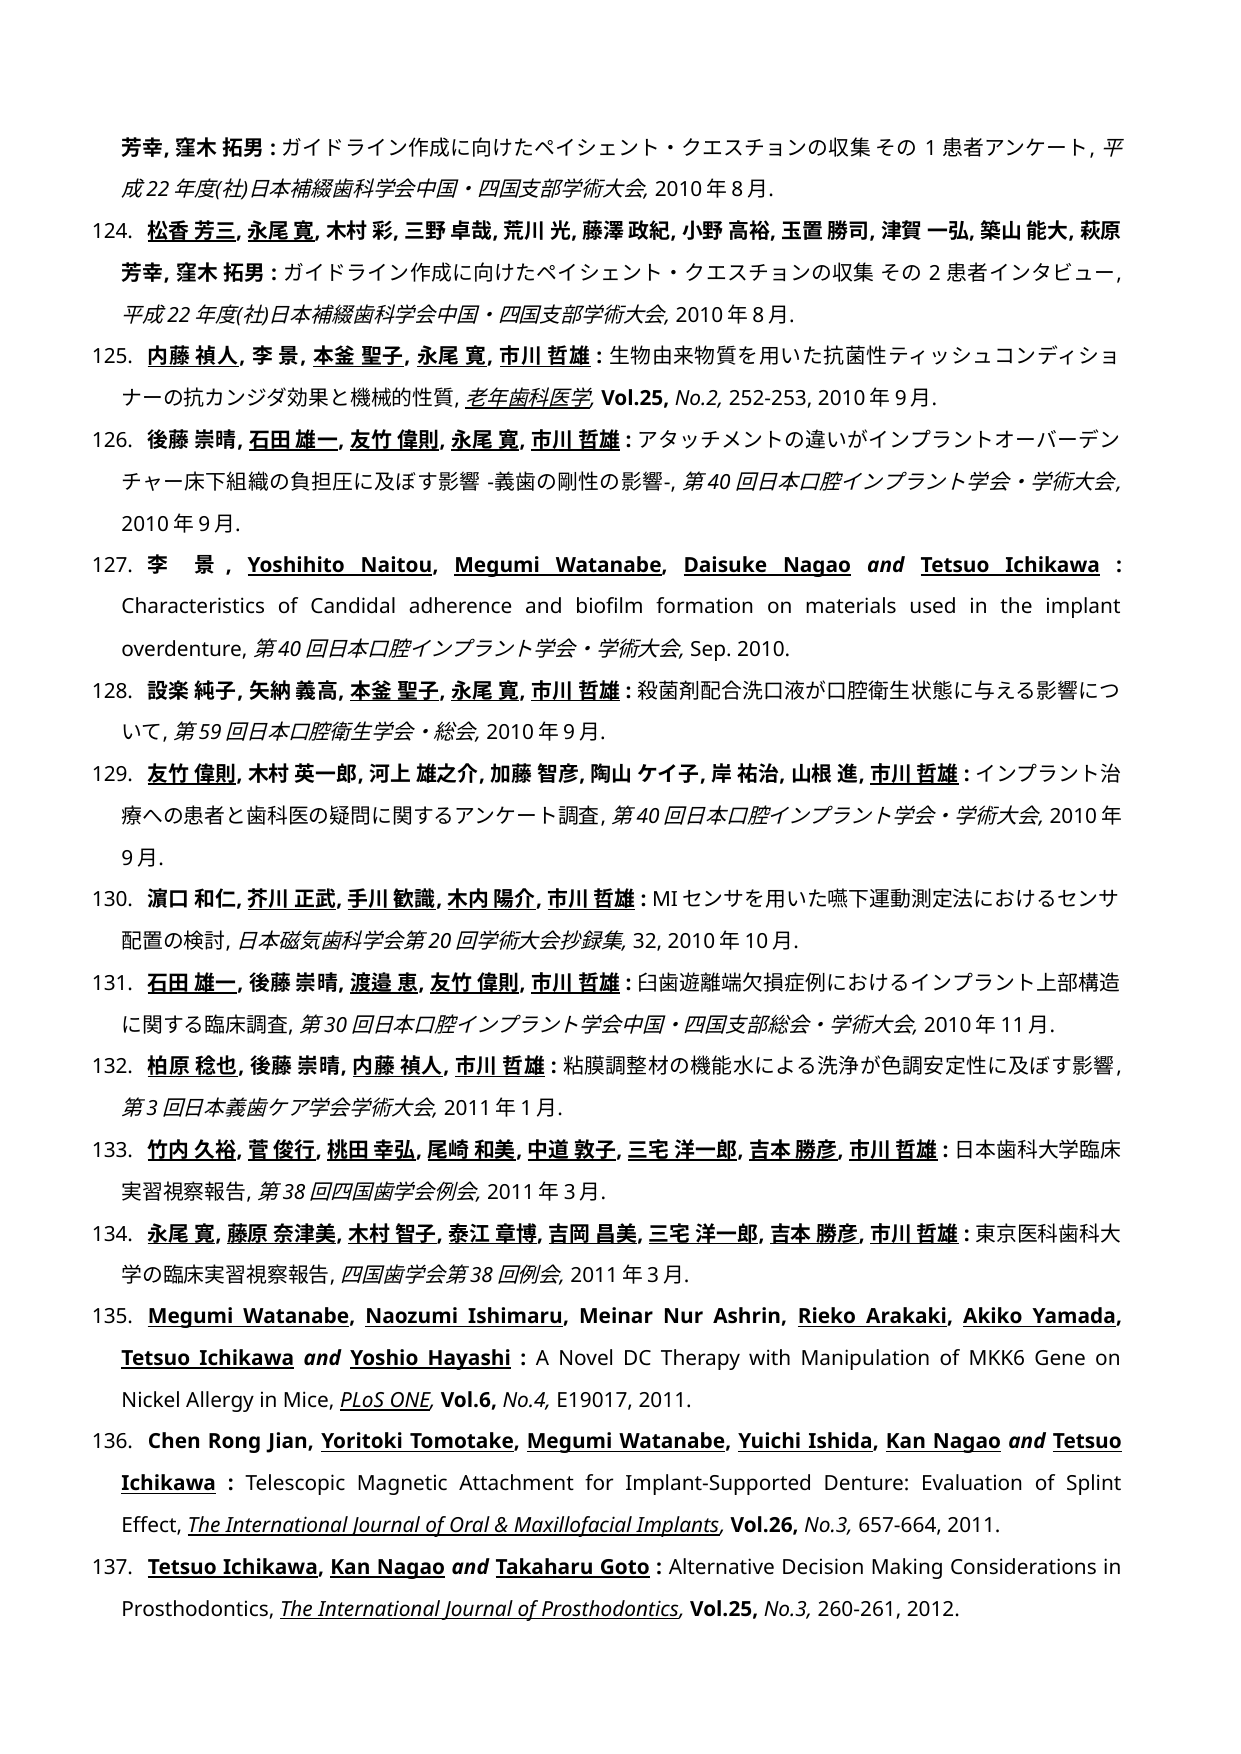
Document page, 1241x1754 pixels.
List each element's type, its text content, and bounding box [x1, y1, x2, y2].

list 濵口 和仁, 芥川 正武, 手川 歓識, 木内 陽介, 市川 哲雄 : MIセンサを用いた嚥下運動測定法におけるセンサ配置の検討, 日本磁気歯科学会第20回学術大会抄録集, 32, 2010年10月. [92, 877, 1122, 961]
list 友竹 偉則, 木村 英一郎, 河上 雄之介, 加藤 智彦, 陶山 ケイ子, 岸 祐治, 山根 進, 市川 哲雄 : インプラント治療への患者と歯科医の疑問に関するアンケート調査, 第40回日本口腔インプラント学会・学術大会, 2010年9月. [92, 752, 1122, 877]
list Chen Rong Jian, Yoritoki Tomotake, Megumi Watanabe, Yuichi Ishida, Kan Nagao and Tetsuo Ichikawa : Telescopic Magnetic Attachment for Implant-Supported Denture: Evaluation of Splint Effect, The International Journal of Oral & Maxillofacial Implants, Vol.26, No.3, 657-664, 2011. [92, 1420, 1122, 1545]
list 内藤 禎人, 李 景, 本釜 聖子, 永尾 寛, 市川 哲雄 : 生物由来物質を用いた抗菌性ティッシュコンディショナーの抗カンジダ効果と機械的性質, 老年歯科医学, Vol.25, No.2, 252-253, 2010年9月. [92, 334, 1122, 417]
list 竹内 久裕, 菅 俊行, 桃田 幸弘, 尾崎 和美, 中道 敦子, 三宅 洋一郎, 吉本 勝彦, 市川 哲雄 : 日本歯科大学臨床実習視察報告, 第38回四国歯学会例会, 2011年3月. [92, 1128, 1122, 1211]
list 後藤 崇晴, 石田 雄一, 友竹 偉則, 永尾 寛, 市川 哲雄 : アタッチメントの違いがインプラントオーバーデンチャー床下組織の負担圧に及ぼす影響 -義歯の剛性の影響-, 第40回日本口腔インプラント学会・学術大会, 2010年9月. [92, 417, 1122, 543]
list 柏原 稔也, 後藤 崇晴, 内藤 禎人, 市川 哲雄 : 粘膜調整材の機能水による洗浄が色調安定性に及ぼす影響, 第3回日本義歯ケア学会学術大会, 2011年1月. [92, 1044, 1122, 1128]
list Megumi Watanabe, Naozumi Ishimaru, Meinar Nur Ashrin, Rieko Arakaki, Akiko Yamada, Tetsuo Ichikawa and Yoshio Hayashi : A Novel DC Therapy with Manipulation of MKK6 Gene on Nickel Allergy in Mice, PLoS ONE, Vol.6, No.4, E19017, 2011. [92, 1295, 1122, 1420]
list Tetsuo Ichikawa, Kan Nagao and Takaharu Goto : Alternative Decision Making Considerations in Prosthodontics, The International Journal of Prosthodontics, Vol.25, No.3, 260-261, 2012. [92, 1545, 1122, 1629]
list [92, 125, 1122, 209]
list 李 景, Yoshihito Naitou, Megumi Watanabe, Daisuke Nagao and Tetsuo Ichikawa : Characteristics of Candidal adherence and biofilm formation on materials used in the implant overdenture, 第40回日本口腔インプラント学会・学術大会, Sep. 2010. [92, 543, 1122, 668]
list 永尾 寛, 藤原 奈津美, 木村 智子, 泰江 章博, 吉岡 昌美, 三宅 洋一郎, 吉本 勝彦, 市川 哲雄 : 東京医科歯科大学の臨床実習視察報告, 四国歯学会第38回例会, 2011年3月. [92, 1211, 1122, 1295]
list 設楽 純子, 矢納 義高, 本釜 聖子, 永尾 寛, 市川 哲雄 : 殺菌剤配合洗口液が口腔衛生状態に与える影響について, 第59回日本口腔衛生学会・総会, 2010年9月. [92, 668, 1122, 752]
list 石田 雄一, 後藤 崇晴, 渡邉 恵, 友竹 偉則, 市川 哲雄 : 臼歯遊離端欠損症例におけるインプラント上部構造に関する臨床調査, 第30回日本口腔インプラント学会中国・四国支部総会・学術大会, 2010年11月. [92, 961, 1122, 1044]
